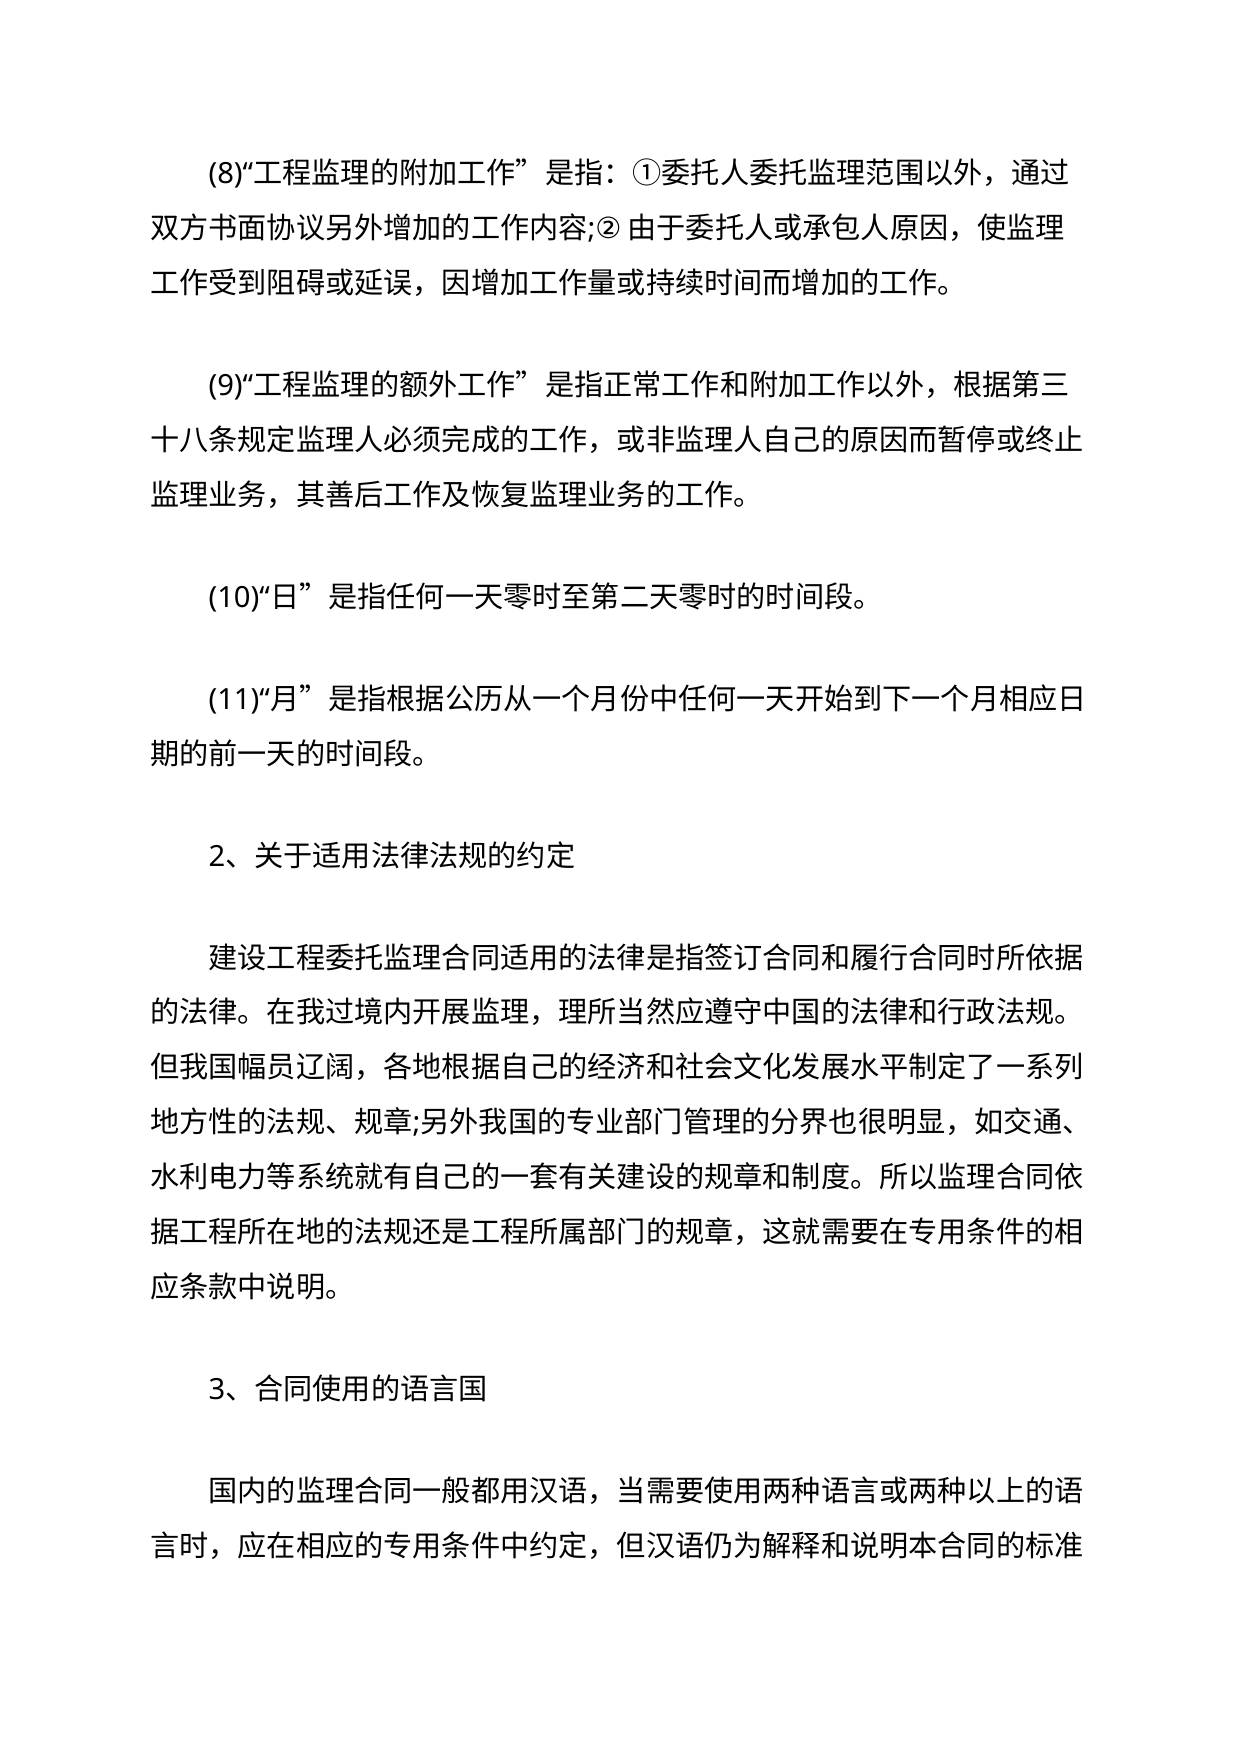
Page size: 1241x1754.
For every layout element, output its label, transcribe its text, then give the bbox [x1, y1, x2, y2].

text 建设工程委托监理合同适用的法律是指签订合同和履行合同时所依据的法律。在我过境内开展监理，理所当然应遵守中国的法律和行政法规。但我国幅员辽阔，各地根据自己的经济和社会文化发展水平制定了一系列地方性的法规、规章;另外我国的专业部门管理的分界也很明显，如交通、水利电力等系统就有自己的一套有关建设的规章和制度。所以监理合同依据工程所在地的法规还是工程所属部门的规章，这就需要在专用条件的相应条款中说明。 [150, 934, 1090, 1306]
text (9)“工程监理的额外工作”是指正常工作和附加工作以外，根据第三十八条规定监理人必须完成的工作，或非监理人自己的原因而暂停或终止监理业务，其善后工作及恢复监理业务的工作。 [150, 362, 1090, 514]
text (11)“月”是指根据公历从一个月份中任何一天开始到下一个月相应日期的前一天的时间段。 [150, 675, 1090, 773]
text 2、关于适用法律法规的约定 [150, 832, 1090, 874]
text (10)“日”是指任何一天零时至第二天零时的时间段。 [150, 573, 1090, 616]
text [150, 1467, 1090, 1564]
text 3、合同使用的语言国 [150, 1365, 1090, 1408]
text (8)“工程监理的附加工作”是指：①委托人委托监理范围以外，通过双方书面协议另外增加的工作内容;②由于委托人或承包人原因，使监理工作受到阻碍或延误，因增加工作量或持续时间而增加的工作。 [150, 150, 1090, 302]
